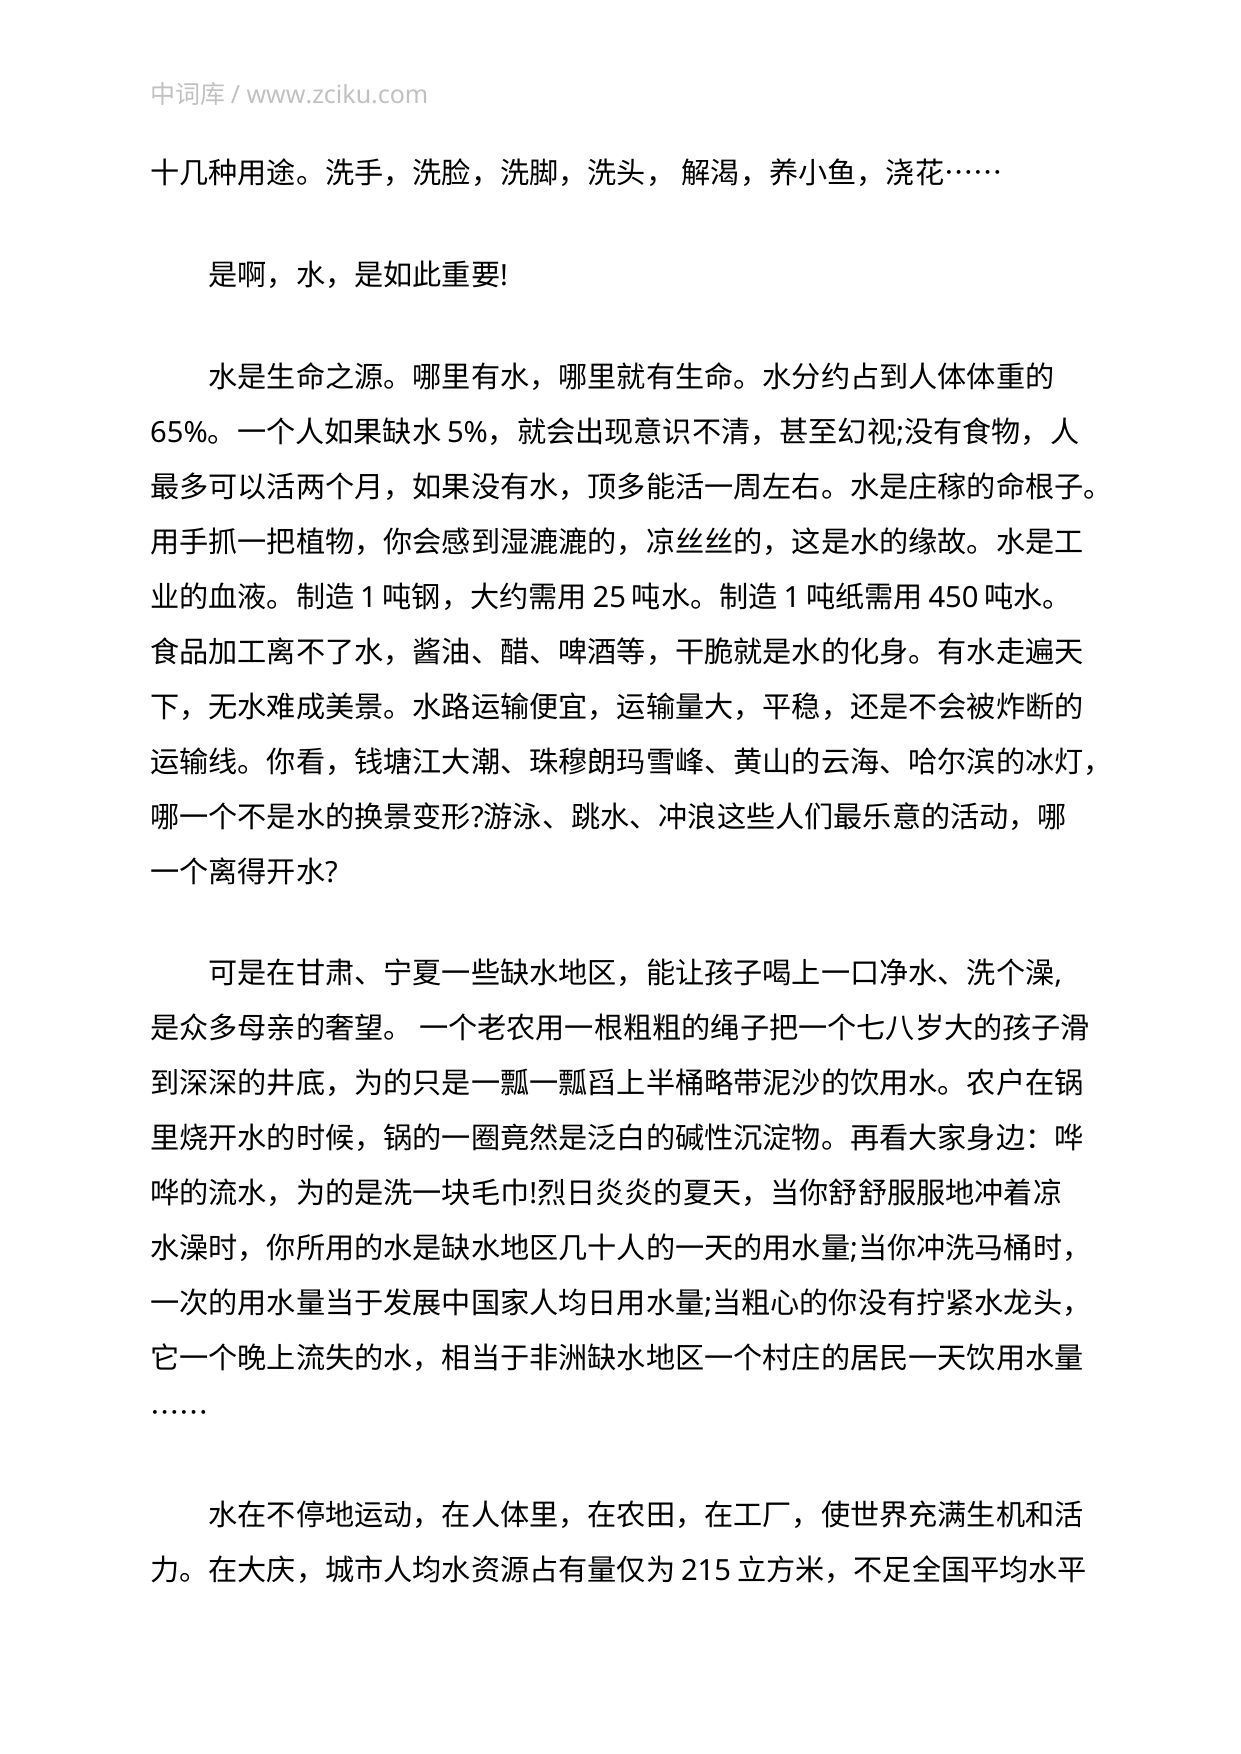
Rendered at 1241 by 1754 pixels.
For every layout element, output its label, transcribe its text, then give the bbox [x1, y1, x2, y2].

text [150, 150, 1090, 192]
text 可是在甘肃、宁夏一些缺水地区，能让孩子喝上一口净水、洗个澡,是众多母亲的奢望。 一个老农用一根粗粗的绳子把一个七八岁大的孩子滑到深深的井底，为的只是一瓢一瓢舀上半桶略带泥沙的饮用水。农户在锅里烧开水的时候，锅的一圈竟然是泛白的碱性沉淀物。再看大家身边：哗哗的流水，为的是洗一块毛巾!烈日炎炎的夏天，当你舒舒服服地冲着凉水澡时，你所用的水是缺水地区几十人的一天的用水量;当你冲洗马桶时，一次的用水量当于发展中国家人均日用水量;当粗心的你没有拧紧水龙头，它一个晚上流失的水，相当于非洲缺水地区一个村庄的居民一天饮用水量…… [150, 950, 1090, 1432]
text 水是生命之源。哪里有水，哪里就有生命。水分约占到人体体重的65%。一个人如果缺水5%，就会出现意识不清，甚至幻视;没有食物，人最多可以活两个月，如果没有水，顶多能活一周左右。水是庄稼的命根子。用手抓一把植物，你会感到湿漉漉的，凉丝丝的，这是水的缘故。水是工业的血液。制造1吨钢，大约需用25吨水。制造1吨纸需用450吨水。食品加工离不了水，酱油、醋、啤酒等，干脆就是水的化身。有水走遍天下，无水难成美景。水路运输便宜，运输量大，平稳，还是不会被炸断的运输线。你看，钱塘江大潮、珠穆朗玛雪峰、黄山的云海、哈尔滨的冰灯，哪一个不是水的换景变形?游泳、跳水、冲浪这些人们最乐意的活动，哪一个离得开水? [150, 354, 1090, 891]
text 是啊，水，是如此重要! [150, 252, 1090, 294]
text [150, 1491, 1090, 1589]
